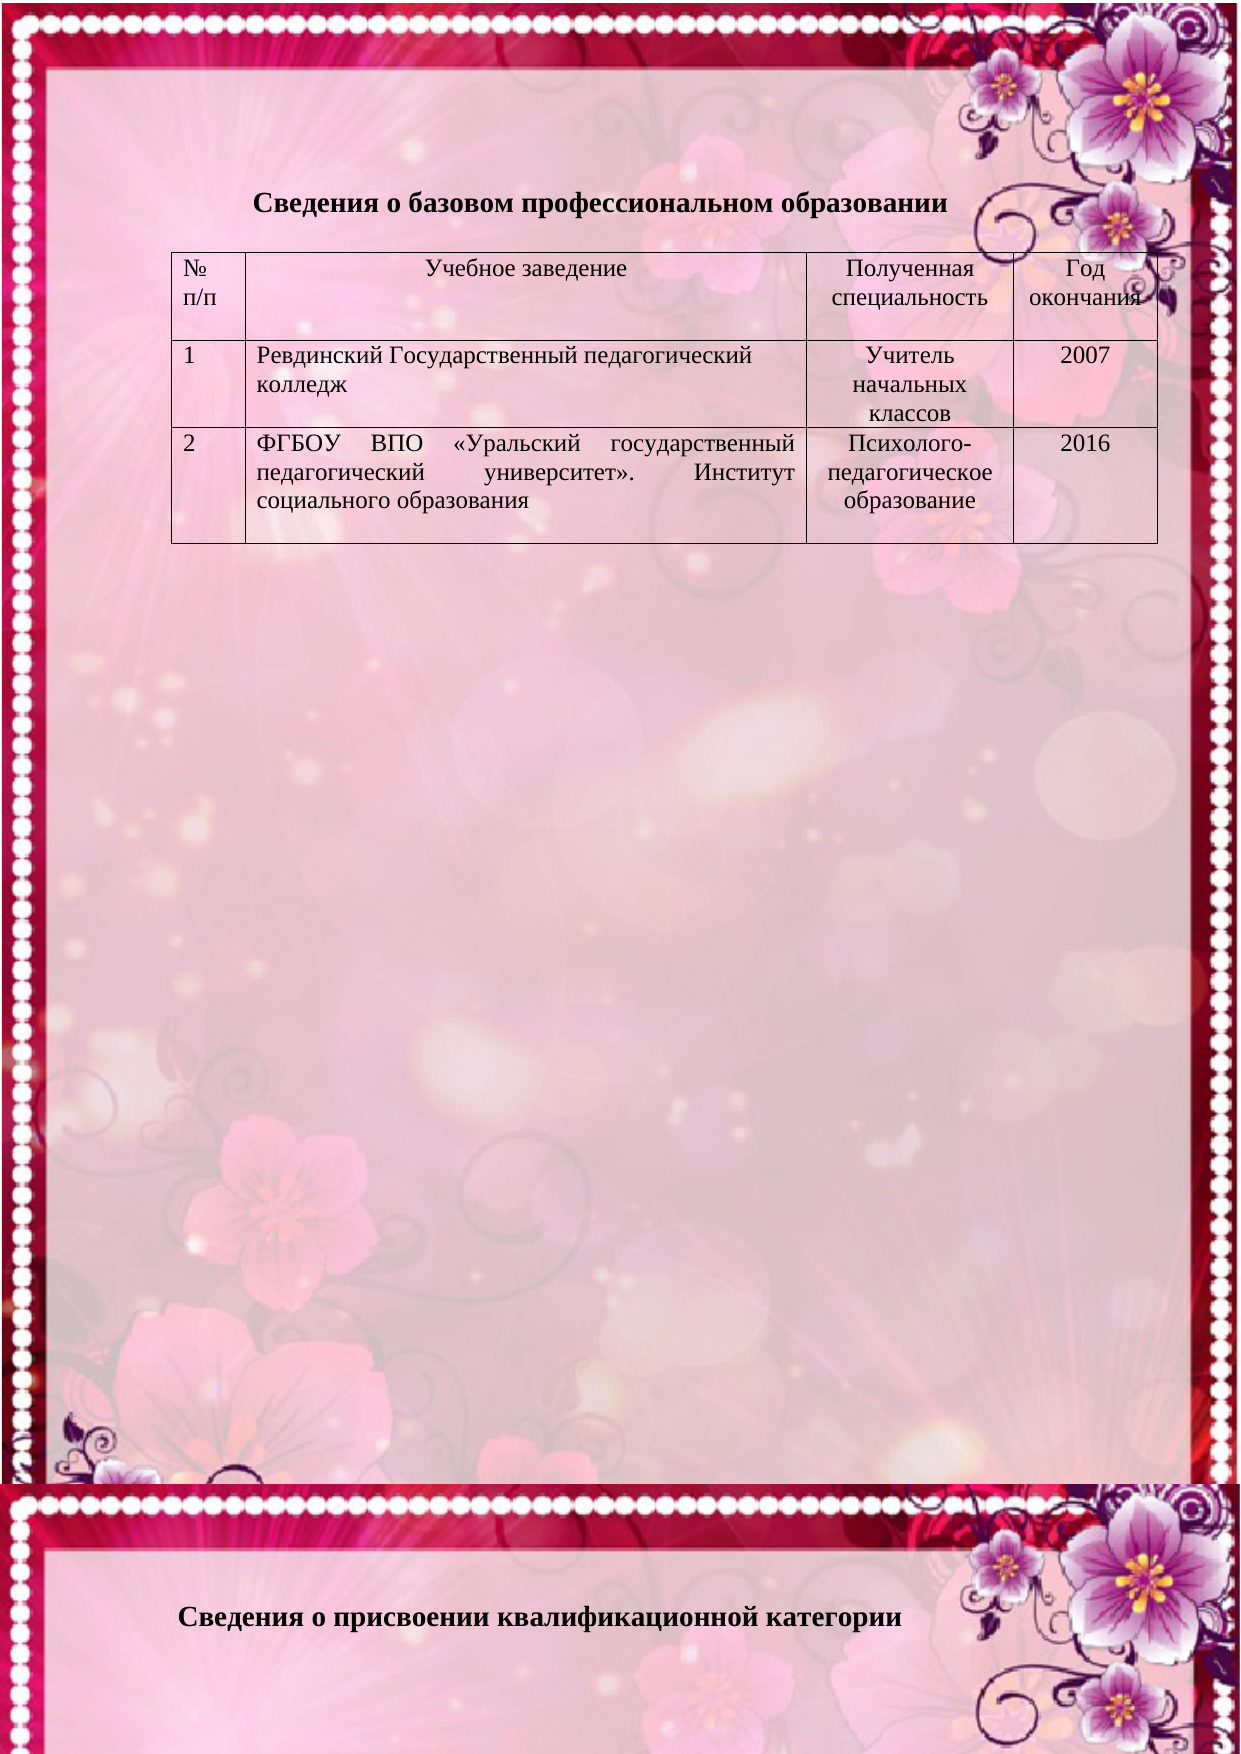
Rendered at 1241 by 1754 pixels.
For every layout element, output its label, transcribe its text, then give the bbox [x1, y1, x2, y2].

table_cell ФГБОУ ВПО «Уральский государственный педагогический университет». Институт социального образования [246, 428, 806, 543]
list Сведения о базовом профессиональном образовании [252, 185, 1152, 219]
table_header Полученная специальность [807, 253, 1013, 339]
table_cell Психолого-педагогическое образование [807, 428, 1013, 543]
table_cell 1 [172, 341, 245, 427]
table_header № п/п [172, 253, 245, 339]
text Сведения о присвоении квалификационной категории [177, 1599, 1152, 1632]
table_cell 2 [172, 428, 245, 543]
table_header Учебное заведение [246, 253, 806, 339]
table_cell 2016 [1014, 428, 1157, 543]
picture [0, 3, 1241, 1754]
table_cell Учитель начальных классов [807, 341, 1013, 427]
table_header Год окончания [1014, 253, 1157, 339]
table_cell 2007 [1014, 341, 1157, 427]
table_cell Ревдинский Государственный педагогический колледж [246, 341, 806, 427]
